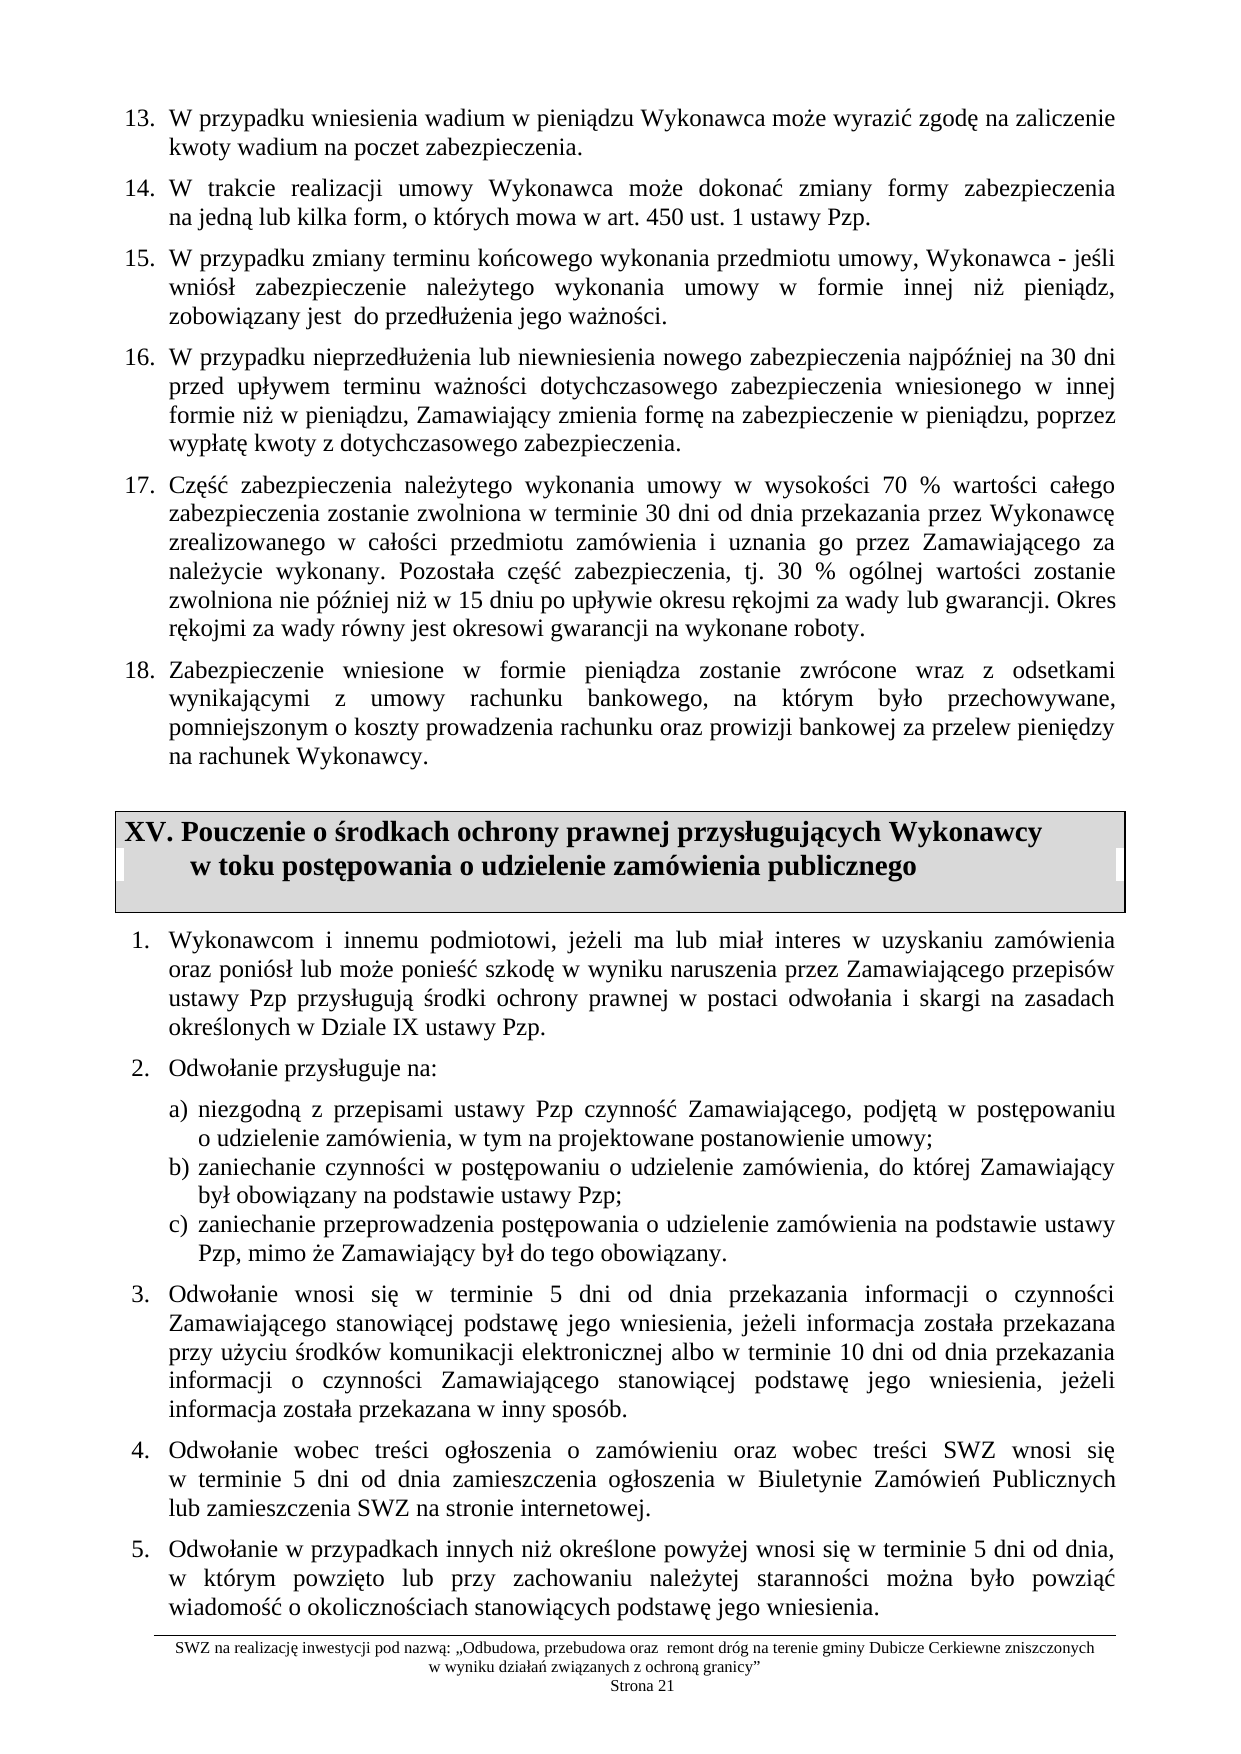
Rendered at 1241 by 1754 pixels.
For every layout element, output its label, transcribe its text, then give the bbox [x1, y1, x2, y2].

list Odwołanie przysługuje na: [131, 1053, 1116, 1082]
list zaniechanie czynności w postępowaniu o udzielenie zamówienia, do której Zamawiający był obowiązany na podstawie ustawy Pzp; [168, 1152, 1116, 1209]
list Odwołanie wobec treści ogłoszenia o zamówieniu oraz wobec treści SWZ wnosi się w terminie 5 dni od dnia zamieszczenia ogłoszenia w Biuletynie Zamówień Publicznych lub zamieszczenia SWZ na stronie internetowej. [131, 1436, 1116, 1522]
subtitle w toku postępowania o udzielenie zamówienia publicznego [124, 848, 1116, 878]
list W trakcie realizacji umowy Wykonawca może dokonać zmiany formy zabezpieczenia na jedną lub kilka form, o których mowa w art. 450 ust. 1 ustawy Pzp. [124, 173, 1116, 231]
list zaniechanie przeprowadzenia postępowania o udzielenie zamówienia na podstawie ustawy Pzp, mimo że Zamawiający był do tego obowiązany. [168, 1209, 1116, 1267]
list Odwołanie w przypadkach innych niż określone powyżej wnosi się w terminie 5 dni od dnia, w którym powzięto lub przy zachowaniu należytej staranności można było powziąć wiadomość o okolicznościach stanowiących podstawę jego wniesienia. [131, 1534, 1116, 1621]
list W przypadku nieprzedłużenia lub niewniesienia nowego zabezpieczenia najpóźniej na 30 dni przed upływem terminu ważności dotychczasowego zabezpieczenia wniesionego w innej formie niż w pieniądzu, Zamawiający zmienia formę na zabezpieczenie w pieniądzu, poprzez wypłatę kwoty z dotychczasowego zabezpieczenia. [124, 342, 1116, 457]
subtitle XV. Pouczenie o środkach ochrony prawnej przysługujących Wykonawcy [116, 812, 1124, 848]
list Część zabezpieczenia należytego wykonania umowy w wysokości 70 % wartości całego zabezpieczenia zostanie zwolniona w terminie 30 dni od dnia przekazania przez Wykonawcę zrealizowanego w całości przedmiotu zamówienia i uznania go przez Zamawiającego za należycie wykonany. Pozostała część zabezpieczenia, tj. 30 % ogólnej wartości zostanie zwolniona nie później niż w 15 dniu po upływie okresu rękojmi za wady lub gwarancji. Okres rękojmi za wady równy jest okresowi gwarancji na wykonane roboty. [124, 470, 1116, 642]
list W przypadku wniesienia wadium w pieniądzu Wykonawca może wyrazić zgodę na zaliczenie kwoty wadium na poczet zabezpieczenia. [124, 103, 1116, 161]
list W przypadku zmiany terminu końcowego wykonania przedmiotu umowy, Wykonawca - jeśli wniósł zabezpieczenie należytego wykonania umowy w formie innej niż pieniądz, zobowiązany jest do przedłużenia jego ważności. [124, 243, 1116, 330]
list Wykonawcom i innemu podmiotowi, jeżeli ma lub miał interes w uzyskaniu zamówienia oraz poniósł lub może ponieść szkodę w wyniku naruszenia przez Zamawiającego przepisów ustawy Pzp przysługują środki ochrony prawnej w postaci odwołania i skargi na zasadach określonych w Dziale IX ustawy Pzp. [131, 926, 1116, 1041]
list niezgodną z przepisami ustawy Pzp czynność Zamawiającego, podjętą w postępowaniu o udzielenie zamówienia, w tym na projektowane postanowienie umowy; [168, 1094, 1116, 1152]
list Odwołanie wnosi się w terminie 5 dni od dnia przekazania informacji o czynności Zamawiającego stanowiącej podstawę jego wniesienia, jeżeli informacja została przekazana przy użyciu środków komunikacji elektronicznej albo w terminie 10 dni od dnia przekazania informacji o czynności Zamawiającego stanowiącej podstawę jego wniesienia, jeżeli informacja została przekazana w inny sposób. [131, 1279, 1116, 1423]
list Zabezpieczenie wniesione w formie pieniądza zostanie zwrócone wraz z odsetkami wynikającymi z umowy rachunku bankowego, na którym było przechowywane, pomniejszonym o koszty prowadzenia rachunku oraz prowizji bankowej za przelew pieniędzy na rachunek Wykonawcy. [124, 655, 1116, 770]
